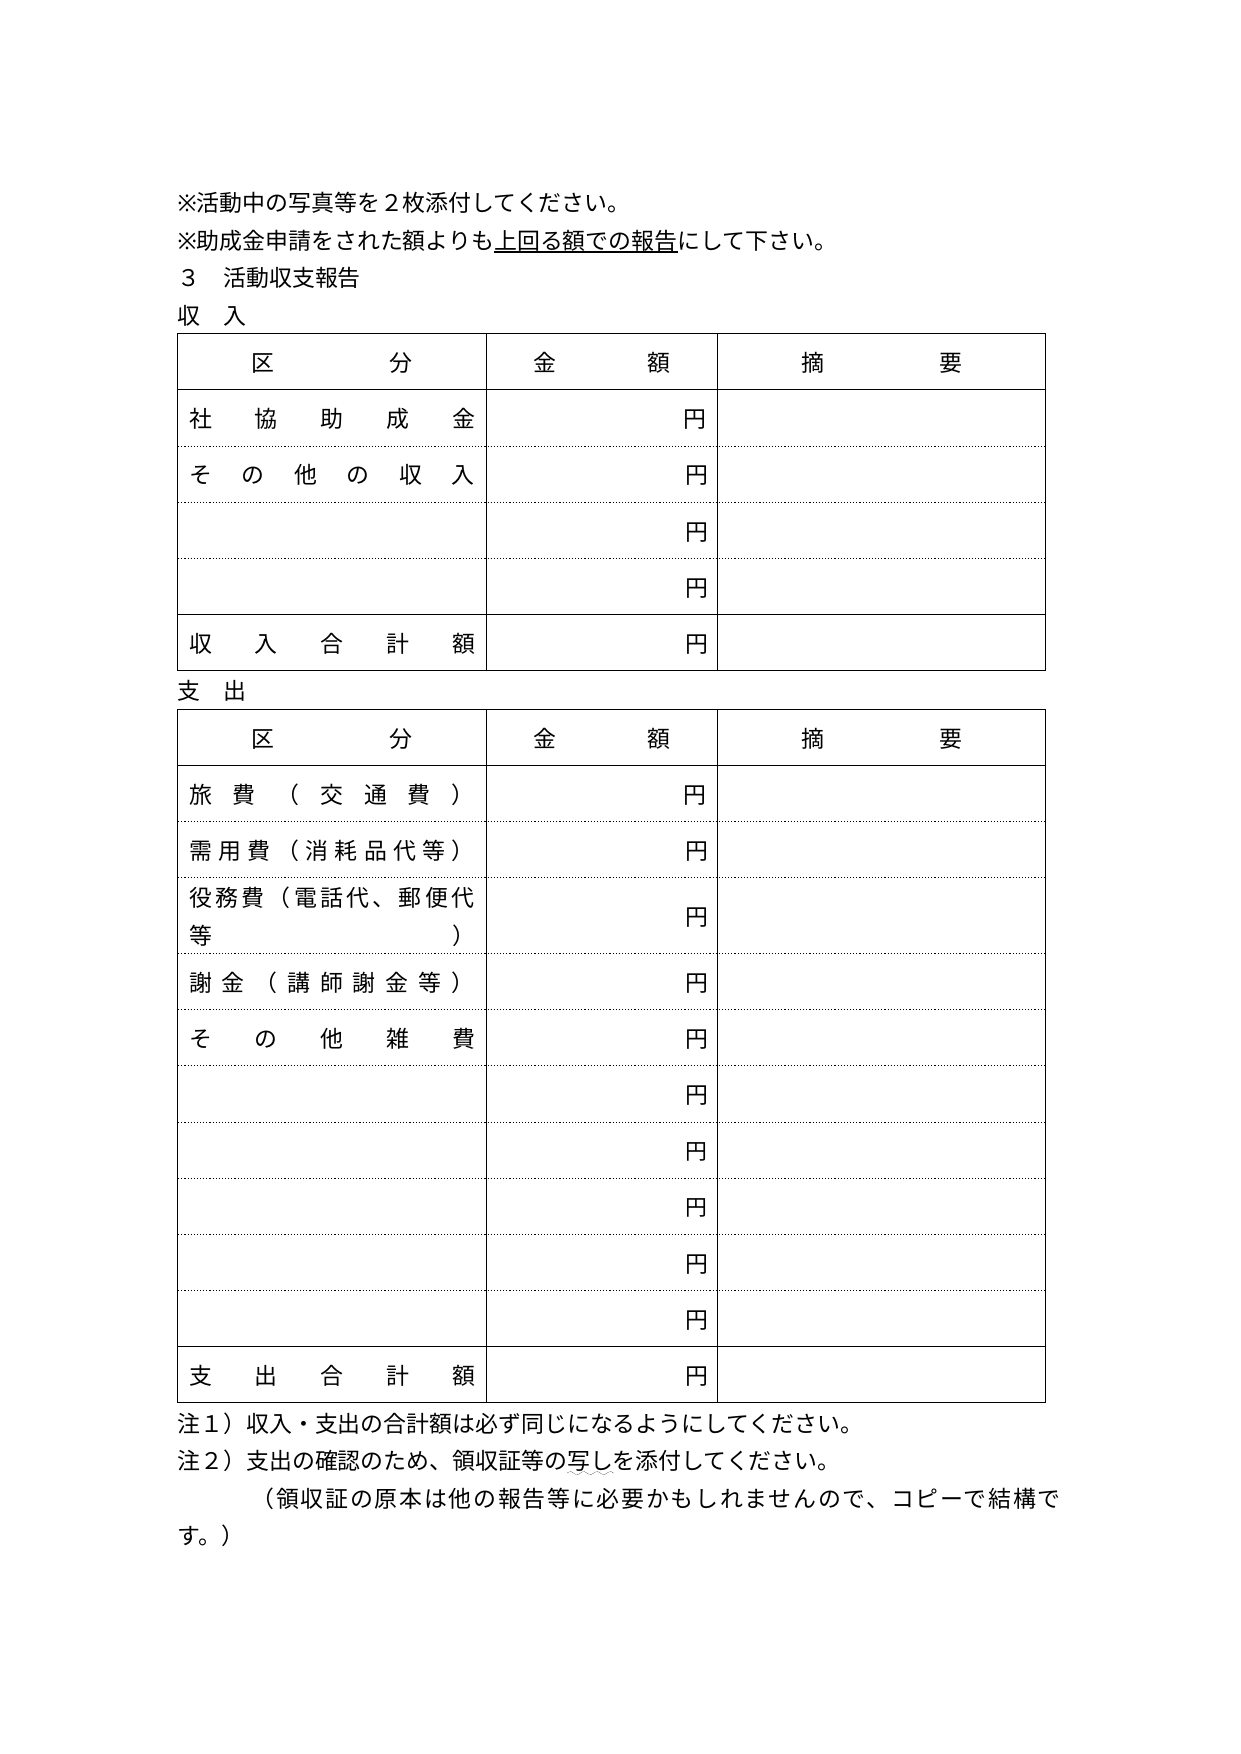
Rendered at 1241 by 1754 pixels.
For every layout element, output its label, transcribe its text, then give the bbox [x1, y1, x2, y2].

table_cell 円 [487, 766, 717, 821]
table_cell 謝金（講師謝金等） [178, 953, 486, 1009]
table_cell [178, 558, 486, 614]
table_cell 円 [487, 390, 717, 446]
table_cell 円 [487, 615, 717, 670]
table_cell [178, 1178, 486, 1234]
table_cell 円 [487, 502, 717, 558]
table_cell [718, 390, 1045, 446]
table_cell 旅費（交通費） [178, 766, 486, 821]
table_cell 円 [487, 1122, 717, 1178]
table_cell [178, 1290, 486, 1346]
table_header 摘 要 [718, 710, 1045, 765]
table_cell [178, 1122, 486, 1178]
table_cell その他雑費 [178, 1009, 486, 1065]
table_cell [178, 502, 486, 558]
table_cell 円 [487, 1347, 717, 1402]
table_cell 円 [487, 558, 717, 614]
table_cell [718, 766, 1045, 821]
table_cell [718, 1234, 1045, 1290]
table_cell 需用費（消耗品代等） [178, 821, 486, 877]
table_cell [718, 1178, 1045, 1234]
table_cell [718, 446, 1045, 502]
table_cell 円 [487, 446, 717, 502]
table_cell [718, 821, 1045, 877]
table_cell 社協助成金 [178, 390, 486, 446]
text ※助成金申請をされた額よりも上回る額での報告にして下さい。 [177, 221, 1063, 258]
table_cell 収入合計額 [178, 615, 486, 670]
table_header 金 額 [487, 334, 717, 389]
table_cell [718, 877, 1045, 953]
table_header 金 額 [487, 710, 717, 765]
table_cell 支出合計額 [178, 1347, 486, 1402]
table_cell その他の収入 [178, 446, 486, 502]
text 収 入 [177, 296, 1063, 333]
table_cell 円 [487, 877, 717, 953]
text （領収証の原本は他の報告等に必要かもしれませんので、コピーで結構です。） [177, 1478, 1063, 1553]
table_cell 役務費（電話代、郵便代等） [178, 877, 486, 953]
table_cell 円 [487, 1234, 717, 1290]
table_cell [718, 558, 1045, 614]
table_cell 円 [487, 821, 717, 877]
text 支 出 [177, 671, 1063, 709]
table_cell 円 [487, 1065, 717, 1122]
table_header 摘 要 [718, 334, 1045, 389]
table_cell [718, 953, 1045, 1009]
table_cell [718, 1009, 1045, 1065]
table_cell [718, 502, 1045, 558]
table_cell 円 [487, 1290, 717, 1346]
text 注２）支出の確認のため、領収証等の写しを添付してください。 [177, 1441, 1063, 1478]
table_cell 円 [487, 1178, 717, 1234]
table_cell [718, 615, 1045, 670]
table_cell [718, 1347, 1045, 1402]
table_header 区 分 [178, 710, 486, 765]
table_cell 円 [487, 1009, 717, 1065]
table_header 区 分 [178, 334, 486, 389]
text ３ 活動収支報告 [177, 258, 1063, 296]
text ※活動中の写真等を２枚添付してください。 [177, 183, 1063, 221]
table_cell [718, 1065, 1045, 1122]
table_cell [178, 1234, 486, 1290]
text 注１）収入・支出の合計額は必ず同じになるようにしてください。 [177, 1403, 1063, 1441]
table_cell 円 [487, 953, 717, 1009]
table_cell [718, 1290, 1045, 1346]
table_cell [178, 1065, 486, 1122]
table_cell [718, 1122, 1045, 1178]
